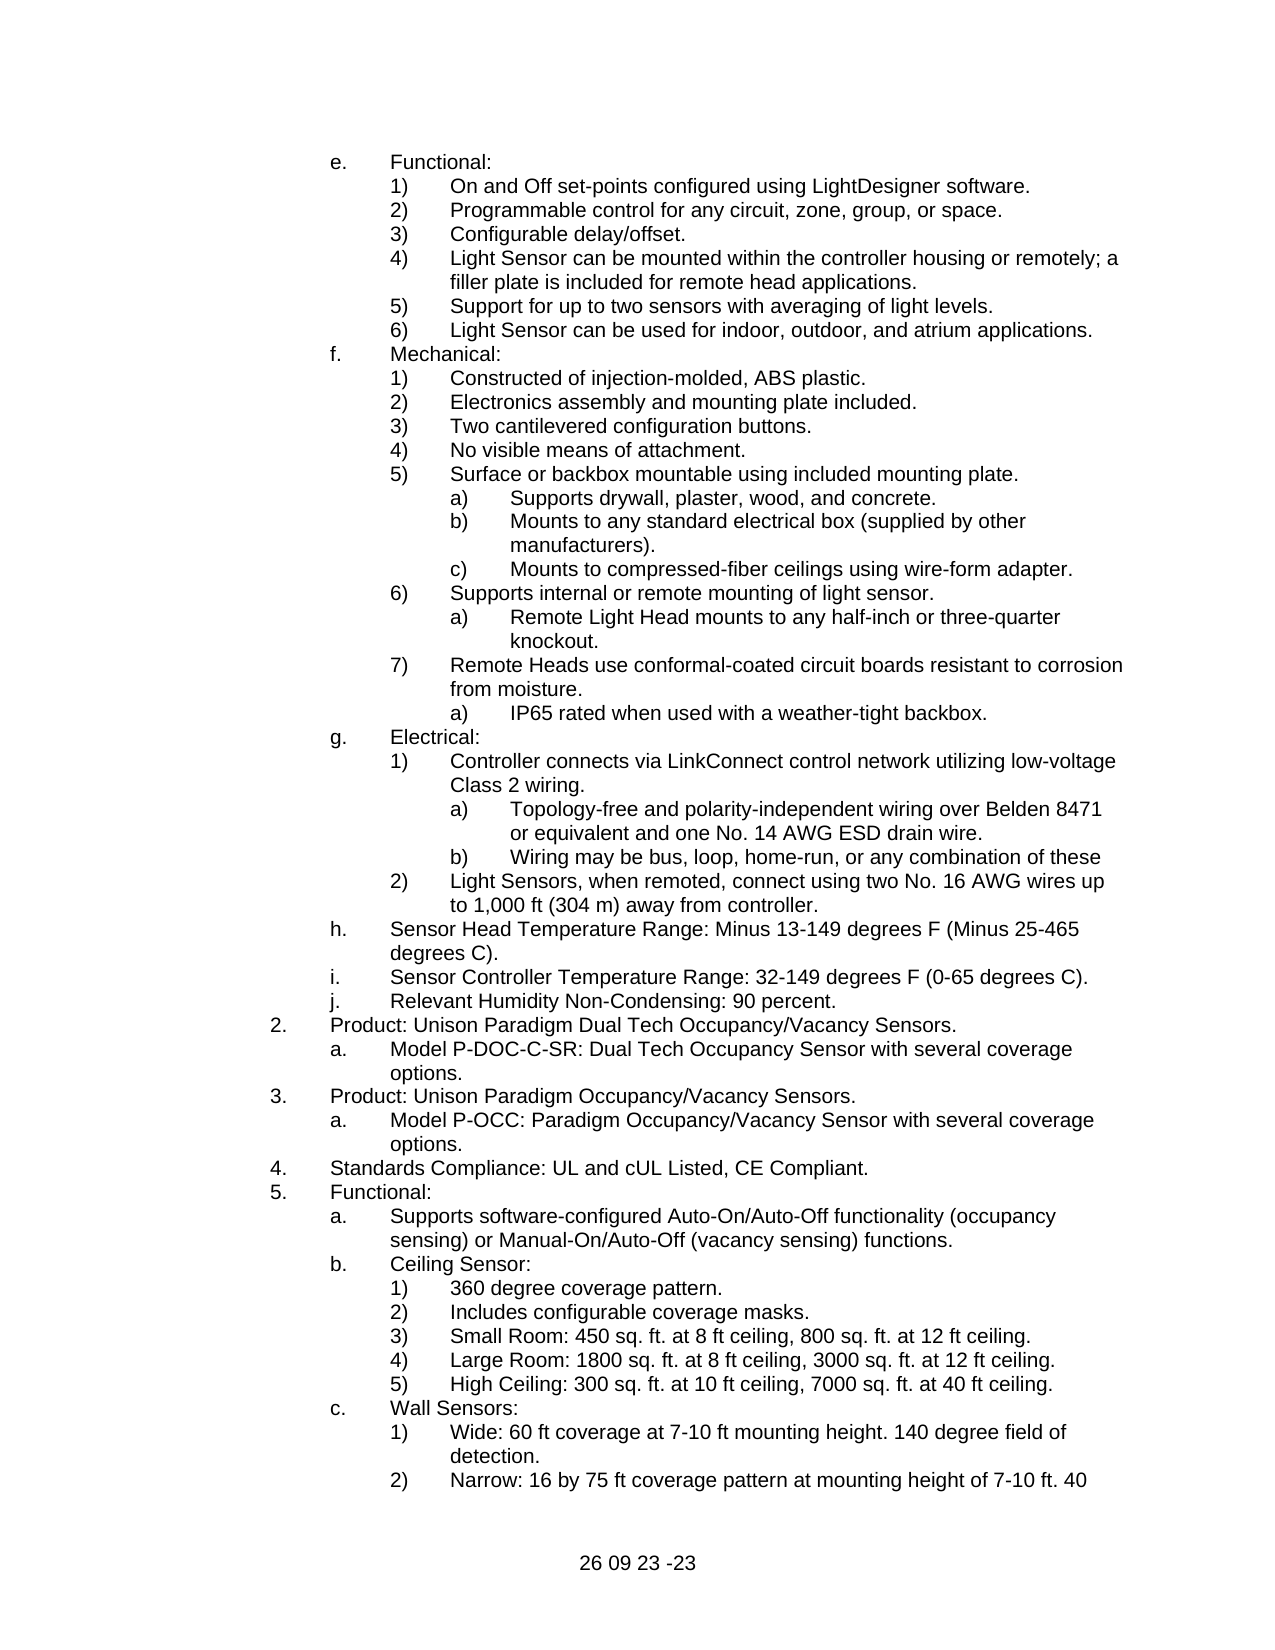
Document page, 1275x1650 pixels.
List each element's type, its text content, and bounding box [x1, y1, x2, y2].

list Functional: [270, 1180, 1125, 1204]
list Remote Light Head mounts to any half-inch or three-quarter knockout. [450, 605, 1125, 653]
list Small Room: 450 sq. ft. at 8 ft ceiling, 800 sq. ft. at 12 ft ceiling. [390, 1324, 1125, 1348]
list Sensor Head Temperature Range: Minus 13-149 degrees F (Minus 25-465 degrees C). [330, 917, 1125, 964]
list Large Room: 1800 sq. ft. at 8 ft ceiling, 3000 sq. ft. at 12 ft ceiling. [390, 1348, 1125, 1372]
list Electronics assembly and mounting plate included. [390, 389, 1125, 413]
list Light Sensor can be mounted within the controller housing or remotely; a filler plate is included for remote head applications. [390, 246, 1125, 294]
list Mounts to any standard electrical box (supplied by other manufacturers). [450, 509, 1125, 557]
list High Ceiling: 300 sq. ft. at 10 ft ceiling, 7000 sq. ft. at 40 ft ceiling. [390, 1372, 1125, 1396]
list Configurable delay/offset. [390, 222, 1125, 246]
list Mounts to compressed-fiber ceilings using wire-form adapter. [450, 557, 1125, 581]
list Standards Compliance: UL and cUL Listed, CE Compliant. [270, 1156, 1125, 1180]
list Light Sensors, when remoted, connect using two No. 16 AWG wires up to 1,000 ft (304 m) away from controller. [390, 869, 1125, 917]
list Electrical: [330, 725, 1125, 749]
list Two cantilevered configuration buttons. [390, 413, 1125, 437]
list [390, 1468, 1125, 1492]
list Wall Sensors: [330, 1396, 1125, 1420]
list IP65 rated when used with a weather-tight backbox. [450, 701, 1125, 725]
list Product: Unison Paradigm Dual Tech Occupancy/Vacancy Sensors. [270, 1012, 1125, 1036]
list Supports drywall, plaster, wood, and concrete. [450, 485, 1125, 509]
list Remote Heads use conformal-coated circuit boards resistant to corrosion from moisture. [390, 653, 1125, 701]
list Programmable control for any circuit, zone, group, or space. [390, 198, 1125, 222]
list Model P-DOC-C-SR: Dual Tech Occupancy Sensor with several coverage options. [330, 1036, 1125, 1084]
list Wide: 60 ft coverage at 7-10 ft mounting height. 140 degree field of detection. [390, 1420, 1125, 1468]
list Ceiling Sensor: [330, 1252, 1125, 1276]
list Sensor Controller Temperature Range: 32-149 degrees F (0-65 degrees C). [330, 964, 1125, 988]
list Controller connects via LinkConnect control network utilizing low-voltage Class 2 wiring. [390, 749, 1125, 797]
list Relevant Humidity Non-Condensing: 90 percent. [330, 988, 1125, 1012]
list On and Off set-points configured using LightDesigner software. [390, 174, 1125, 198]
list Includes configurable coverage masks. [390, 1300, 1125, 1324]
list Product: Unison Paradigm Occupancy/Vacancy Sensors. [270, 1084, 1125, 1108]
list 360 degree coverage pattern. [390, 1276, 1125, 1300]
list Functional: [330, 150, 1125, 174]
list Wiring may be bus, loop, home-run, or any combination of these [450, 845, 1125, 869]
list No visible means of attachment. [390, 437, 1125, 461]
list Support for up to two sensors with averaging of light levels. [390, 294, 1125, 318]
list Supports internal or remote mounting of light sensor. [390, 581, 1125, 605]
list Constructed of injection-molded, ABS plastic. [390, 366, 1125, 389]
list Topology-free and polarity-independent wiring over Belden 8471 or equivalent and one No. 14 AWG ESD drain wire. [450, 797, 1125, 845]
list Model P-OCC: Paradigm Occupancy/Vacancy Sensor with several coverage options. [330, 1108, 1125, 1156]
list Mechanical: [330, 342, 1125, 366]
list Light Sensor can be used for indoor, outdoor, and atrium applications. [390, 318, 1125, 342]
list Supports software-configured Auto-On/Auto-Off functionality (occupancy sensing) or Manual-On/Auto-Off (vacancy sensing) functions. [330, 1204, 1125, 1252]
list Surface or backbox mountable using included mounting plate. [390, 461, 1125, 485]
